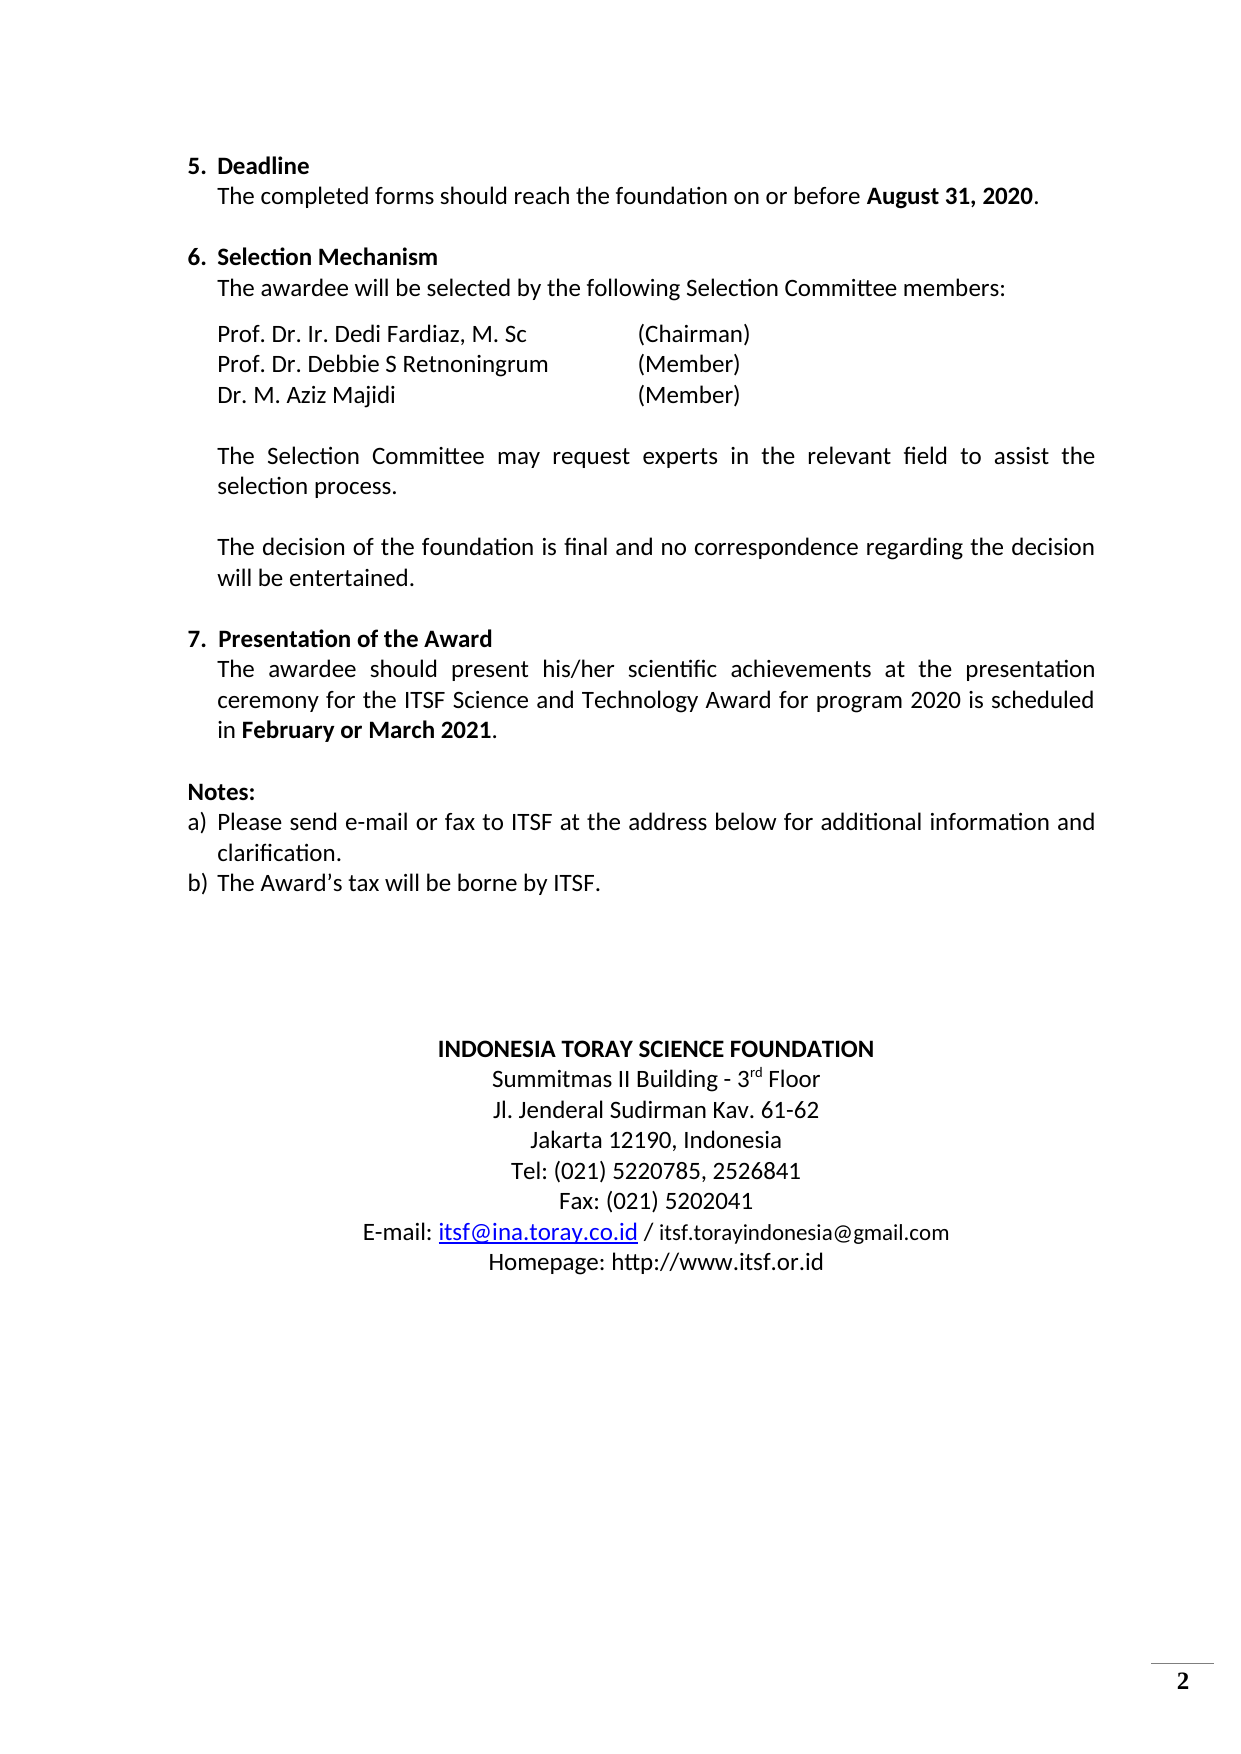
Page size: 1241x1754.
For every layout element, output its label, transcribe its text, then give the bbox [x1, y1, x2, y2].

text Prof. Dr. Ir. Dedi Fardiaz, M. Sc (Chairman) [217, 318, 1097, 348]
subtitle INDONESIA TORAY SCIENCE FOUNDATION [187, 1033, 1125, 1063]
text The awardee should present his/her scientific achievements at the presentation ceremony for the ITSF Science and Technology Award for program 2020 is scheduled in February or March 2021. [217, 653, 1097, 745]
text Dr. M. Aziz Majidi (Member) [217, 379, 1097, 409]
text Notes: [187, 776, 1097, 806]
text a) Please send e-mail or fax to ITSF at the address below for additional information and clarification. [187, 806, 1097, 867]
list The Award’s tax will be borne by ITSF. [187, 867, 1097, 898]
text 7. Presentation of the Award [187, 623, 1097, 653]
text The awardee will be selected by the following Selection Committee members: [217, 272, 1097, 303]
text 6. Selection Mechanism [187, 242, 1097, 272]
text Homepage: http://www.itsf.or.id [187, 1247, 1125, 1277]
text Jakarta 12190, Indonesia [187, 1124, 1125, 1155]
text The Selection Committee may request experts in the relevant field to assist the selection process. [217, 440, 1097, 501]
text Jl. Jenderal Sudirman Kav. 61-62 [187, 1094, 1125, 1124]
text The decision of the foundation is final and no correspondence regarding the decision will be entertained. [217, 531, 1097, 592]
text Tel: (021) 5220785, 2526841 [187, 1155, 1125, 1186]
text Prof. Dr. Debbie S Retnoningrum (Member) [217, 348, 1097, 379]
text E-mail: itsf@ina.toray.co.id / itsf.torayindonesia@gmail.com [187, 1216, 1125, 1247]
text Summitmas II Building - 3rd Floor [187, 1063, 1125, 1094]
text Fax: (021) 5202041 [187, 1186, 1125, 1216]
text 5. Deadline [187, 150, 1097, 181]
text The completed forms should reach the foundation on or before August 31, 2020. [217, 181, 1097, 211]
